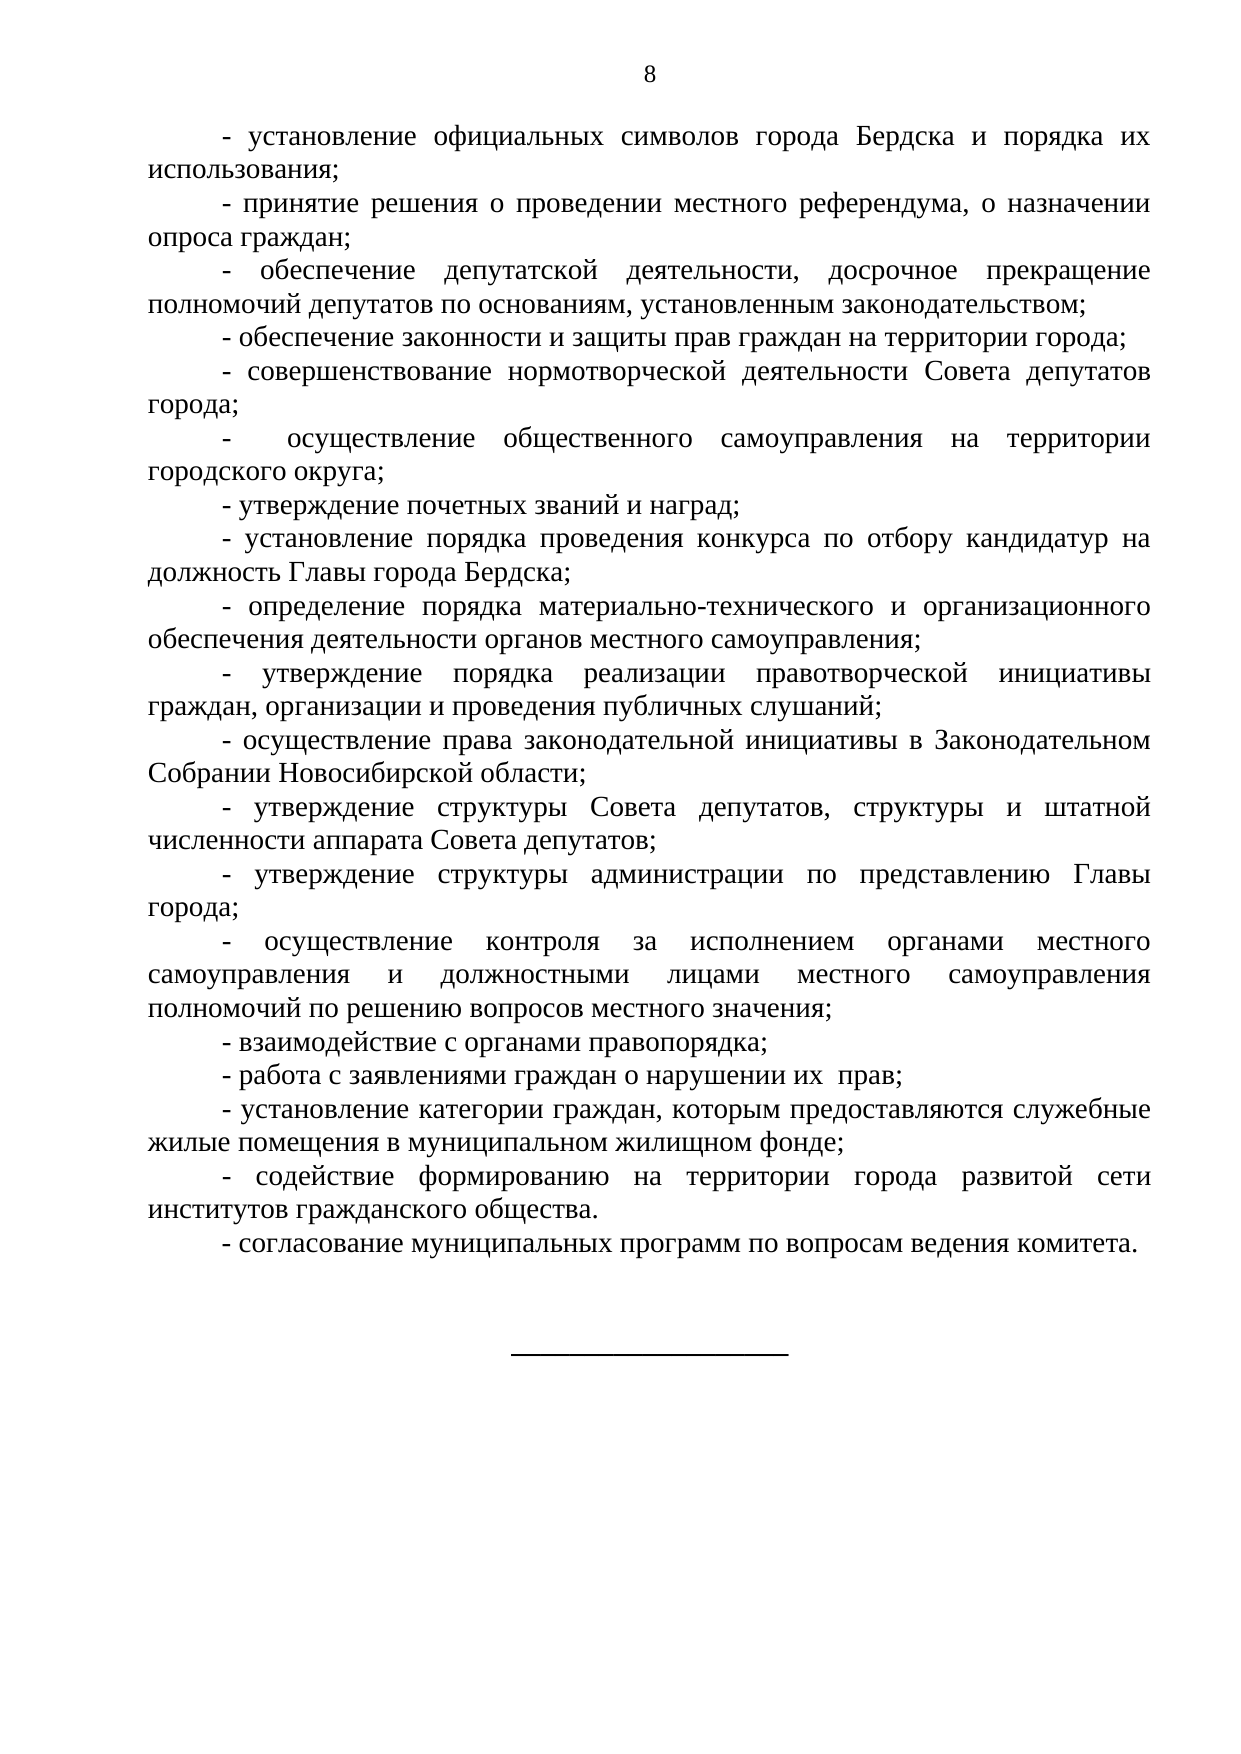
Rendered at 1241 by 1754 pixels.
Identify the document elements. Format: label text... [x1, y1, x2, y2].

text - обеспечение законности и защиты прав граждан на территории города; [148, 319, 1152, 353]
text - утверждение структуры администрации по представлению Главы города; [148, 856, 1152, 923]
text - содействие формированию на территории города развитой сети институтов гражданского общества. [148, 1158, 1152, 1225]
text - установление категории граждан, которым предоставляются служебные жилые помещения в муниципальном жилищном фонде; [148, 1091, 1152, 1158]
text - согласование муниципальных программ по вопросам ведения комитета. [148, 1225, 1152, 1258]
text - установление официальных символов города Бердска и порядка их использования; [148, 118, 1152, 185]
text - осуществление контроля за исполнением органами местного самоуправления и должностными лицами местного самоуправления полномочий по решению вопросов местного значения; [148, 923, 1152, 1024]
text - утверждение почетных званий и наград; [148, 487, 1152, 521]
text - осуществление права законодательной инициативы в Законодательном Собрании Новосибирской области; [148, 722, 1152, 789]
text - установление порядка проведения конкурса по отбору кандидатур на должность Главы города Бердска; [148, 521, 1152, 588]
text - утверждение структуры Совета депутатов, структуры и штатной численности аппарата Совета депутатов; [148, 789, 1152, 856]
text - обеспечение депутатской деятельности, досрочное прекращение полномочий депутатов по основаниям, установленным законодательством; [148, 252, 1152, 319]
text - утверждение порядка реализации правотворческой инициативы граждан, организации и проведения публичных слушаний; [148, 655, 1152, 722]
text - принятие решения о проведении местного референдума, о назначении опроса граждан; [148, 185, 1152, 252]
text - взаимодействие с органами правопорядка; [148, 1024, 1152, 1057]
text - совершенствование нормотворческой деятельности Совета депутатов города; [148, 353, 1152, 420]
text - определение порядка материально-технического и организационного обеспечения деятельности органов местного самоуправления; [148, 588, 1152, 655]
text - работа с заявлениями граждан о нарушении их прав; [148, 1057, 1152, 1091]
text - осуществление общественного самоуправления на территории городского округа; [148, 420, 1152, 487]
text ___________________ [148, 1326, 1152, 1359]
